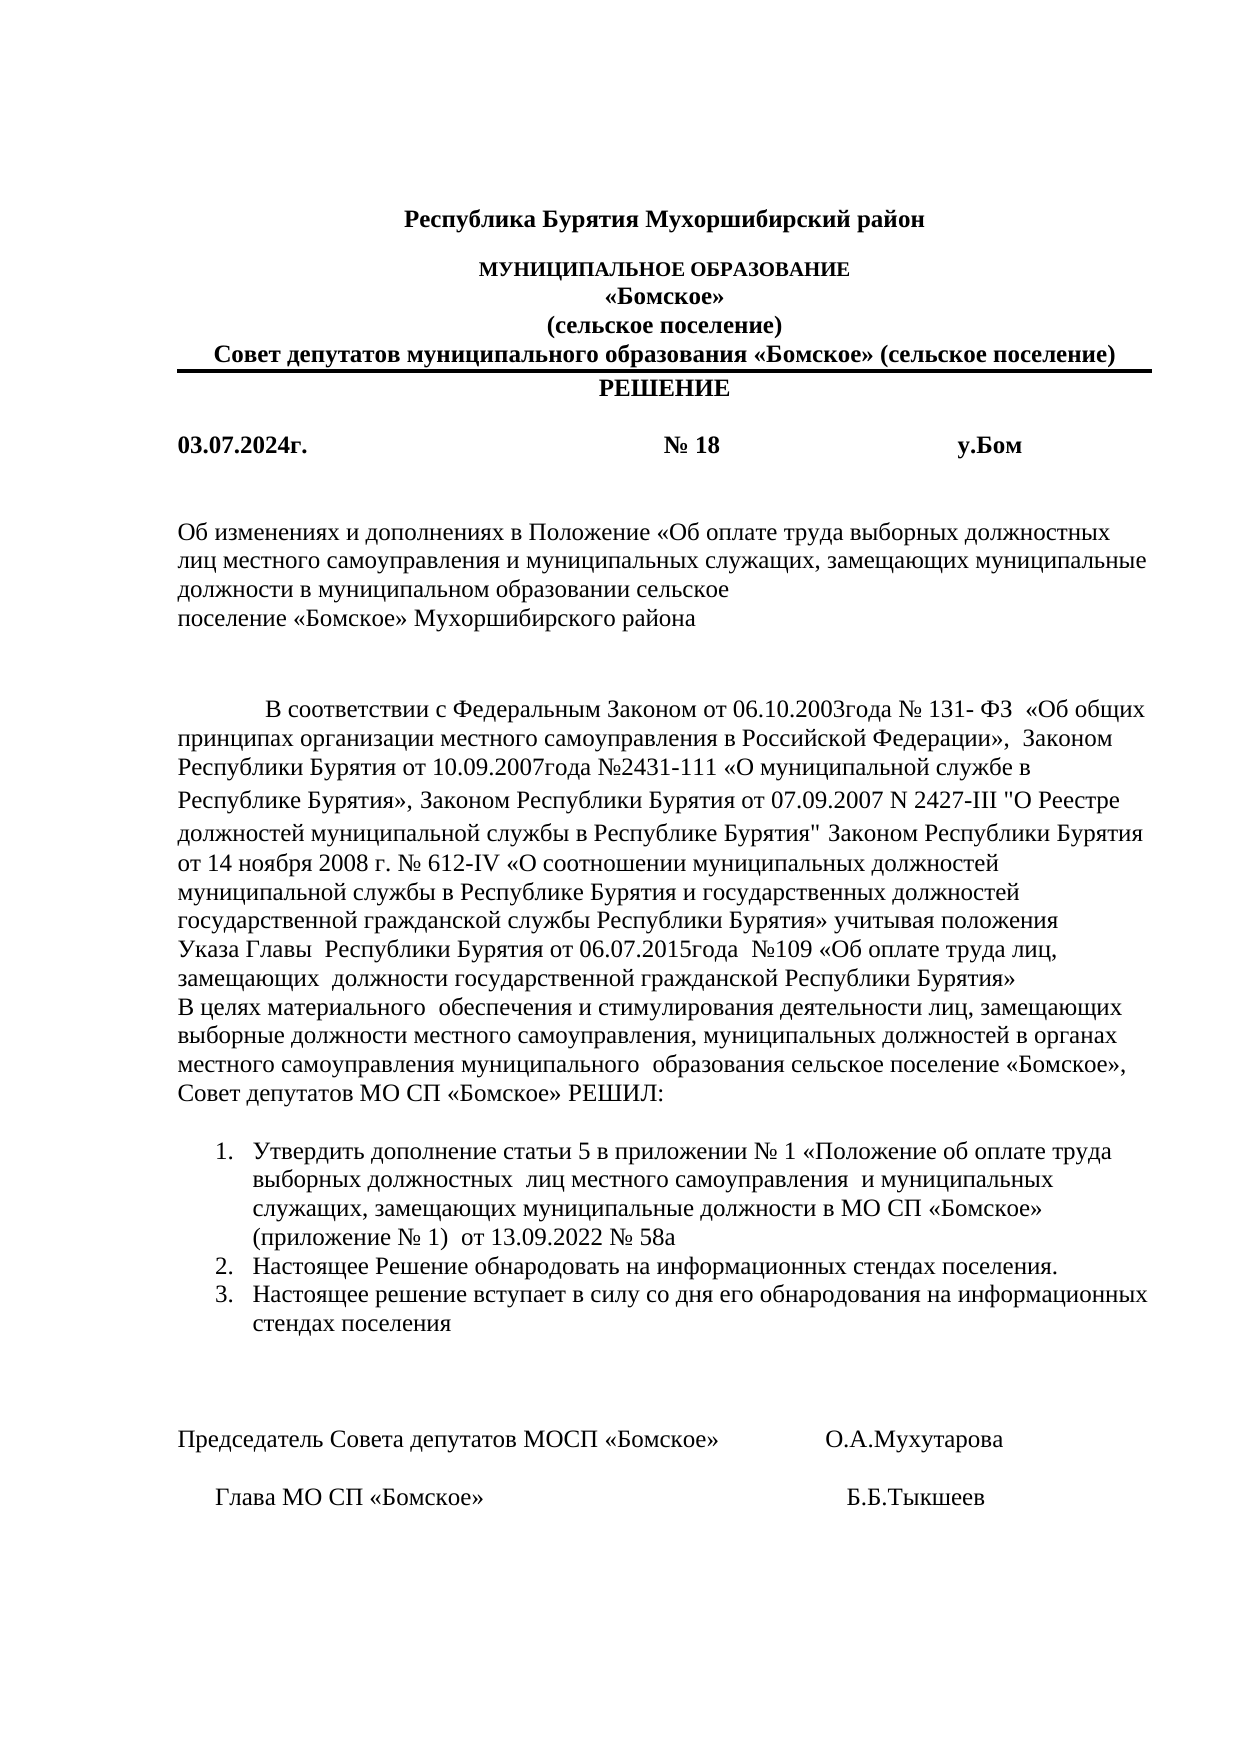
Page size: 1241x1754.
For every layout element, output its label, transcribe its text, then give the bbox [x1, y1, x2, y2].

text (сельское поселение) [177, 310, 1152, 339]
text Совет депутатов муниципального образования «Бомское» (сельское поселение) [177, 339, 1152, 369]
text Об изменениях и дополнениях в Положение «Об оплате труда выборных должностных лиц местного самоуправления и муниципальных служащих, замещающих муниципальные должности в муниципальном образовании сельское поселение «Бомское» Мухоршибирского района [177, 517, 1152, 665]
text МУНИЦИПАЛЬНОЕ ОБРАЗОВАНИЕ [177, 257, 1152, 281]
text Глава МО СП «Бомское» Б.Б.Тыкшеев [215, 1482, 1152, 1510]
list Настоящее Решение обнародовать на информационных стендах поселения. [215, 1251, 1152, 1279]
text Председатель Совета депутатов МОСП «Бомское» О.А.Мухутарова [177, 1424, 1152, 1452]
list Утвердить дополнение статьи 5 в приложении № 1 «Положение об оплате труда выборных должностных лиц местного самоуправления и муниципальных служащих, замещающих муниципальные должности в МО СП «Бомское» (приложение № 1) от 13.09.2022 № 58а [215, 1136, 1152, 1251]
text РЕШЕНИЕ [177, 373, 1152, 401]
list Настоящее решение вступает в силу со дня его обнародования на информационных стендах поселения [215, 1279, 1152, 1337]
text 03.07.2024г. № 18 у.Бом [177, 430, 1152, 459]
text Республика Бурятия Мухоршибирский район [177, 204, 1152, 233]
text «Бомское» [177, 281, 1152, 310]
text В соответствии с Федеральным Законом от 06.10.2003года № 131- ФЗ «Об общих принципах организации местного самоуправления в Российской Федерации», Законом Республики Бурятия от 10.09.2007года №2431-111 «О муниципальной службе в Республике Бурятия», Законом Республики Бурятия от 07.09.2007 N 2427-III "О Реестре должностей муниципальной службы в Республике Бурятия" Законом Республики Бурятия от 14 ноября . № 612-IV «О соотношении муниципальных должностей муниципальной службы в Республике Бурятия и государственных должностей государственной гражданской службы Республики Бурятия» учитывая положения Указа Главы Республики Бурятия от 06.07.2015года №109 «Об оплате труда лиц, замещающих должности государственной гражданской Республики Бурятия» В целях материального обеспечения и стимулирования деятельности лиц, замещающих выборные должности местного самоуправления, муниципальных должностей в органах местного самоуправления муниципального образования сельское поселение «Бомское», Совет депутатов МО СП «Бомское» РЕШИЛ: [177, 694, 1152, 1107]
